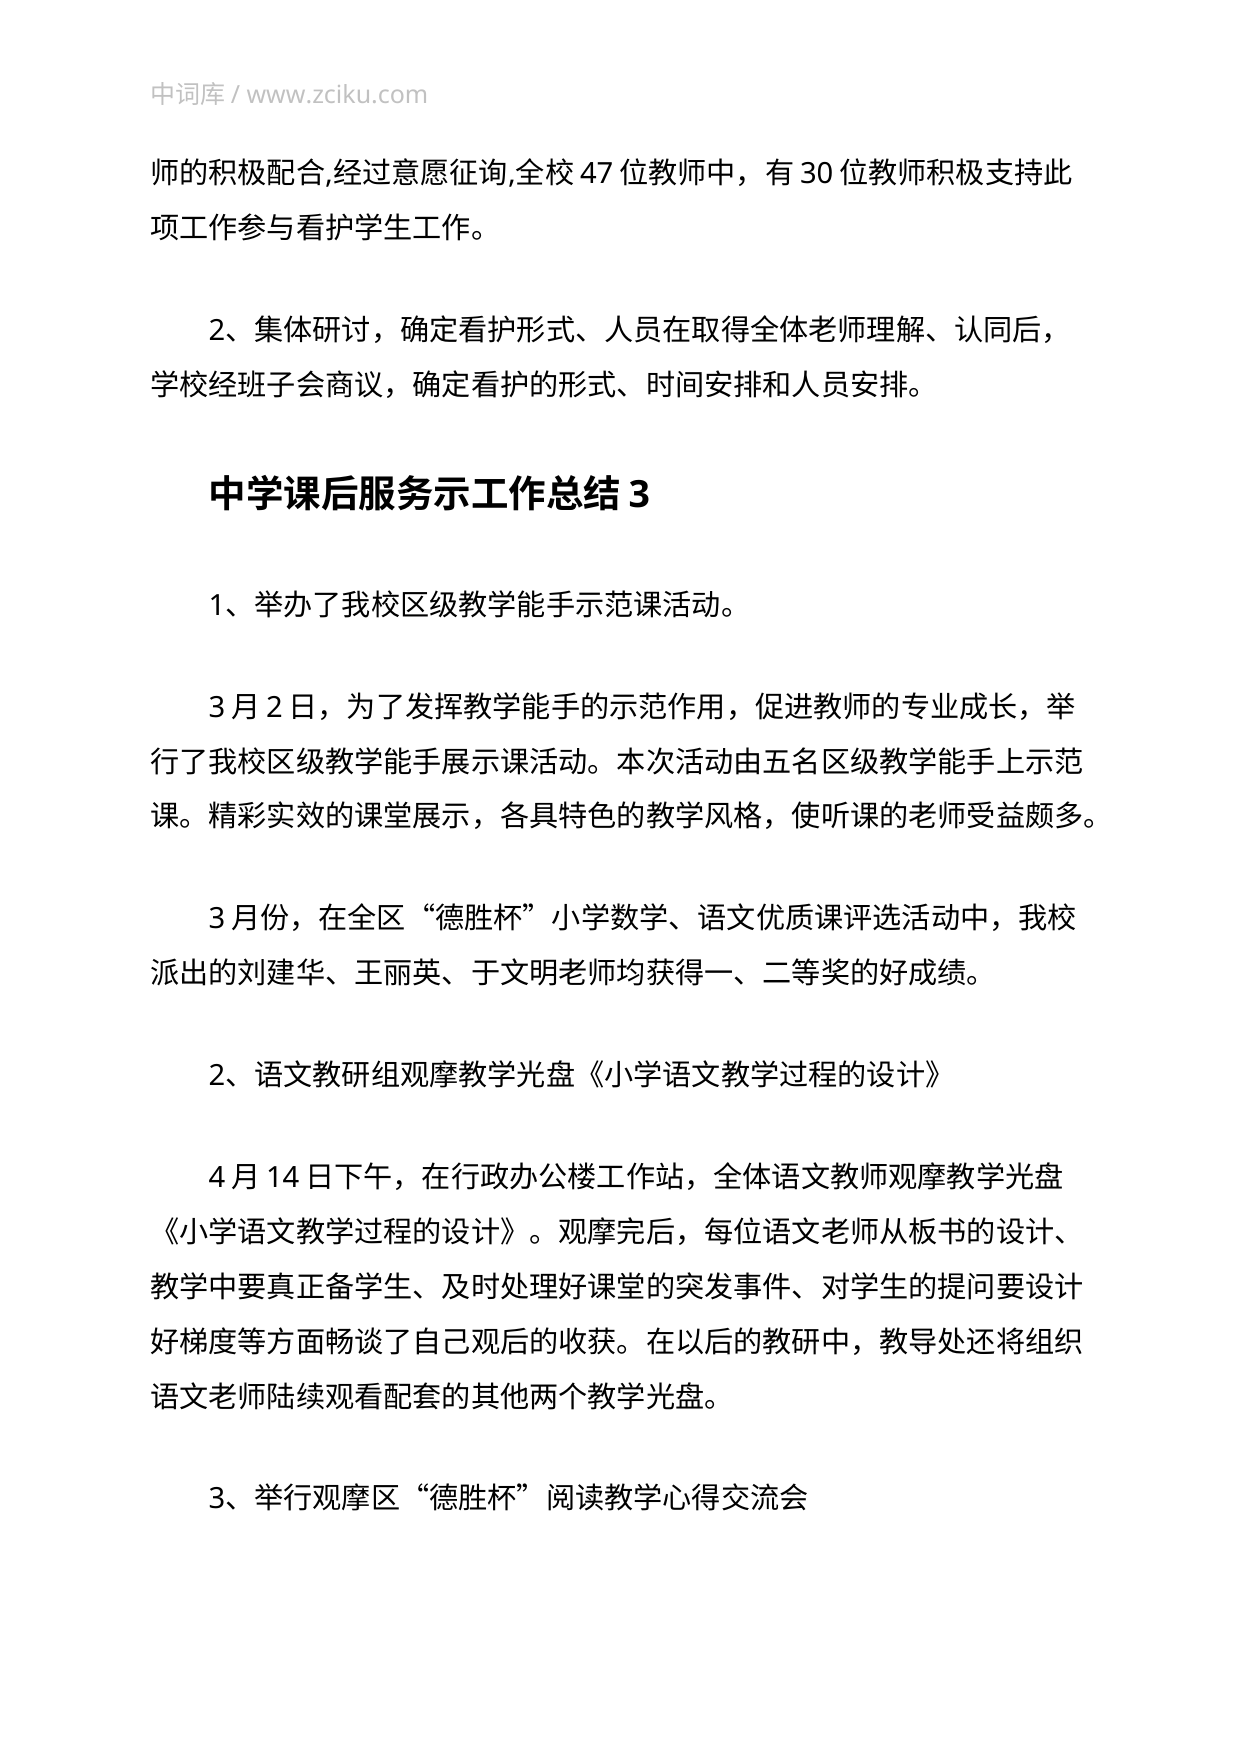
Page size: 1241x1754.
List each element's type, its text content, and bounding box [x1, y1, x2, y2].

text 2、集体研讨，确定看护形式、人员在取得全体老师理解、认同后，学校经班子会商议，确定看护的形式、时间安排和人员安排。 [150, 307, 1090, 404]
text 2、语文教研组观摩教学光盘《小学语文教学过程的设计》 [150, 1052, 1090, 1094]
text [150, 150, 1090, 247]
text 中学课后服务示工作总结3 [150, 463, 1090, 518]
text 3月2日，为了发挥教学能手的示范作用，促进教师的专业成长，举行了我校区级教学能手展示课活动。本次活动由五名区级教学能手上示范课。精彩实效的课堂展示，各具特色的教学风格，使听课的老师受益颇多。 [150, 683, 1090, 835]
text 3、举行观摩区“德胜杯”阅读教学心得交流会 [150, 1475, 1090, 1517]
text 4月14日下午，在行政办公楼工作站，全体语文教师观摩教学光盘《小学语文教学过程的设计》。观摩完后，每位语文老师从板书的设计、教学中要真正备学生、及时处理好课堂的突发事件、对学生的提问要设计好梯度等方面畅谈了自己观后的收获。在以后的教研中，教导处还将组织语文老师陆续观看配套的其他两个教学光盘。 [150, 1153, 1090, 1416]
text 1、举办了我校区级教学能手示范课活动。 [150, 581, 1090, 623]
text 3月份，在全区“德胜杯”小学数学、语文优质课评选活动中，我校派出的刘建华、王丽英、于文明老师均获得一、二等奖的好成绩。 [150, 895, 1090, 992]
